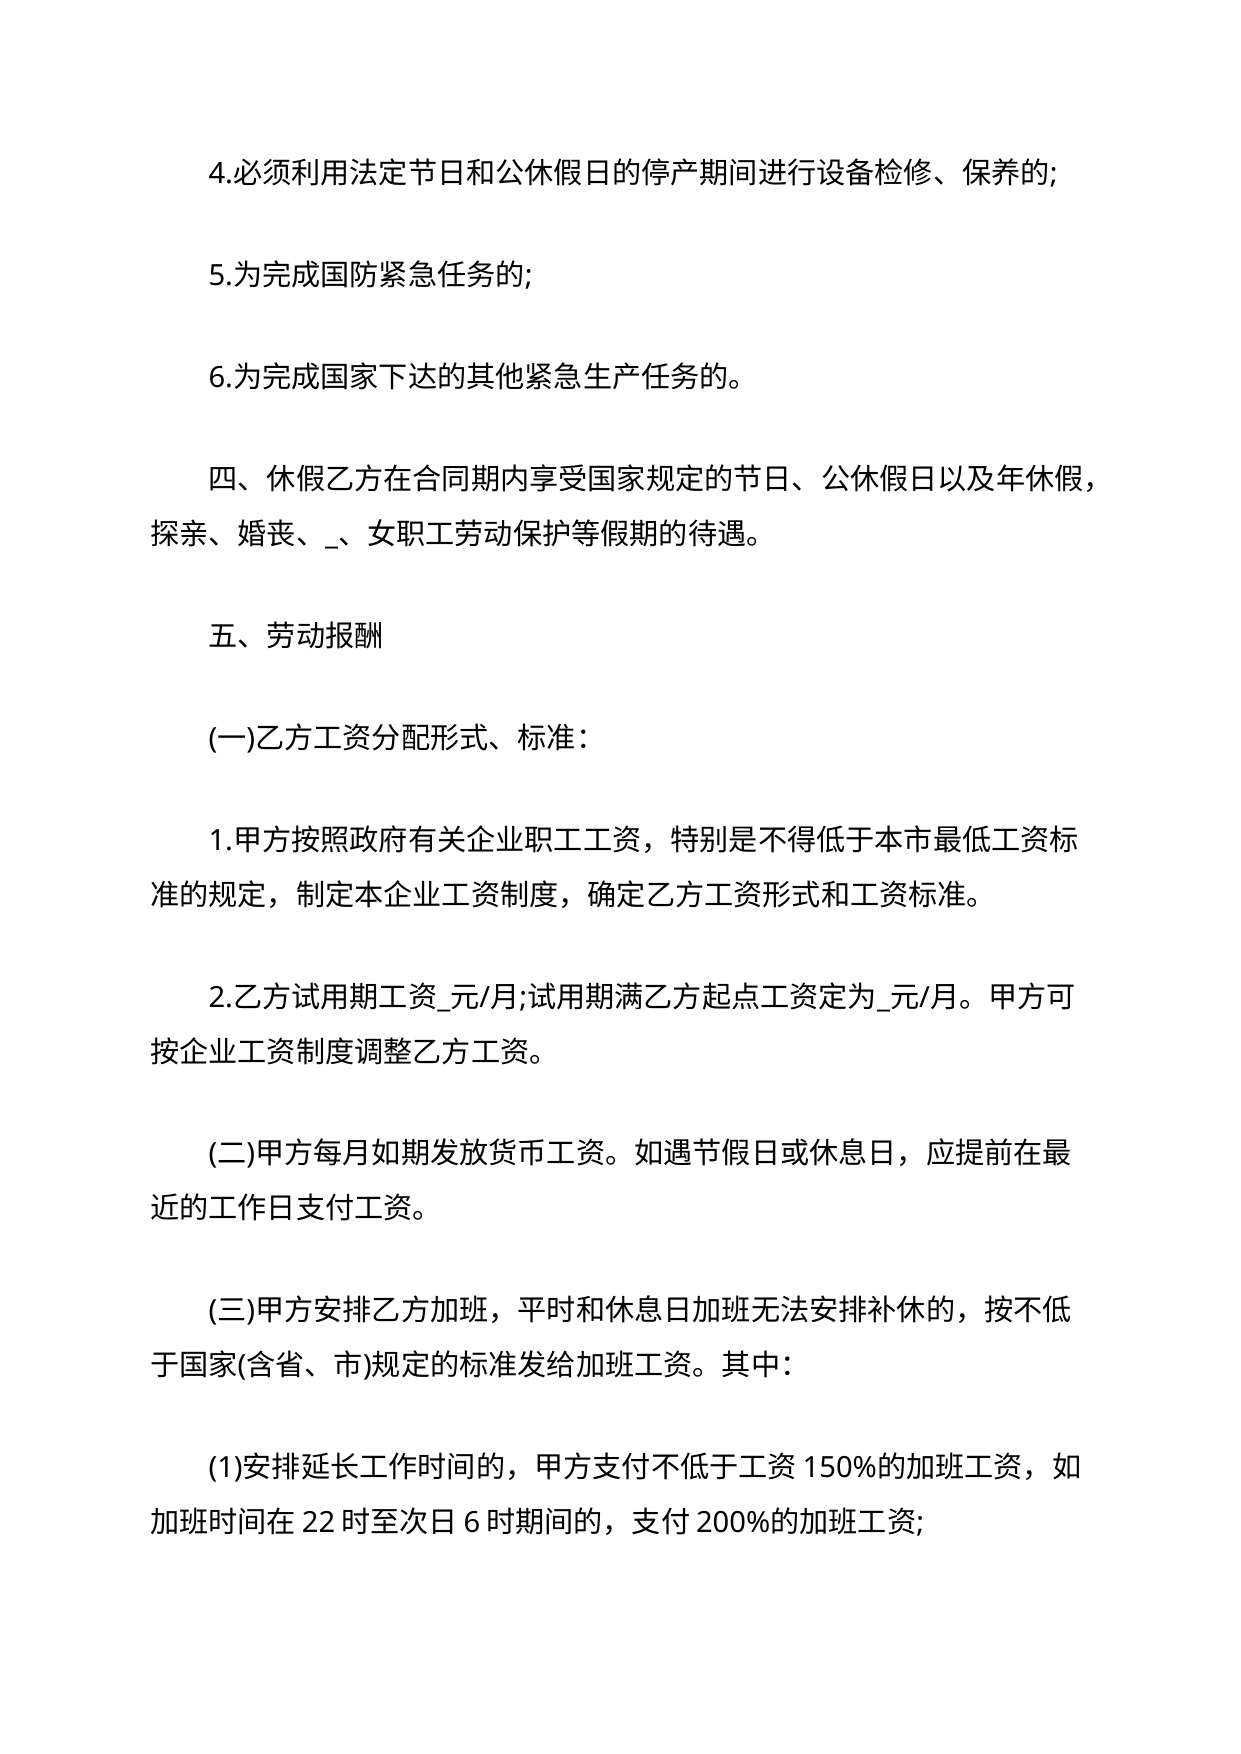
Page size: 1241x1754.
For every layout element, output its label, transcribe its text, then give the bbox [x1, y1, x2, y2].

text (1)安排延长工作时间的，甲方支付不低于工资150%的加班工资，如加班时间在22时至次日6时期间的，支付200%的加班工资; [150, 1444, 1090, 1541]
text 五、劳动报酬 [150, 613, 1090, 655]
text 四、休假乙方在合同期内享受国家规定的节日、公休假日以及年休假，探亲、婚丧、_、女职工劳动保护等假期的待遇。 [150, 456, 1090, 553]
text 5.为完成国防紧急任务的; [150, 252, 1090, 294]
text (一)乙方工资分配形式、标准： [150, 714, 1090, 757]
text (二)甲方每月如期发放货币工资。如遇节假日或休息日，应提前在最近的工作日支付工资。 [150, 1130, 1090, 1227]
text (三)甲方安排乙方加班，平时和休息日加班无法安排补休的，按不低于国家(含省、市)规定的标准发给加班工资。其中： [150, 1287, 1090, 1384]
text 2.乙方试用期工资_元/月;试用期满乙方起点工资定为_元/月。甲方可按企业工资制度调整乙方工资。 [150, 973, 1090, 1071]
text 4.必须利用法定节日和公休假日的停产期间进行设备检修、保养的; [150, 150, 1090, 192]
text 6.为完成国家下达的其他紧急生产任务的。 [150, 354, 1090, 396]
text 1.甲方按照政府有关企业职工工资，特别是不得低于本市最低工资标准的规定，制定本企业工资制度，确定乙方工资形式和工资标准。 [150, 817, 1090, 914]
